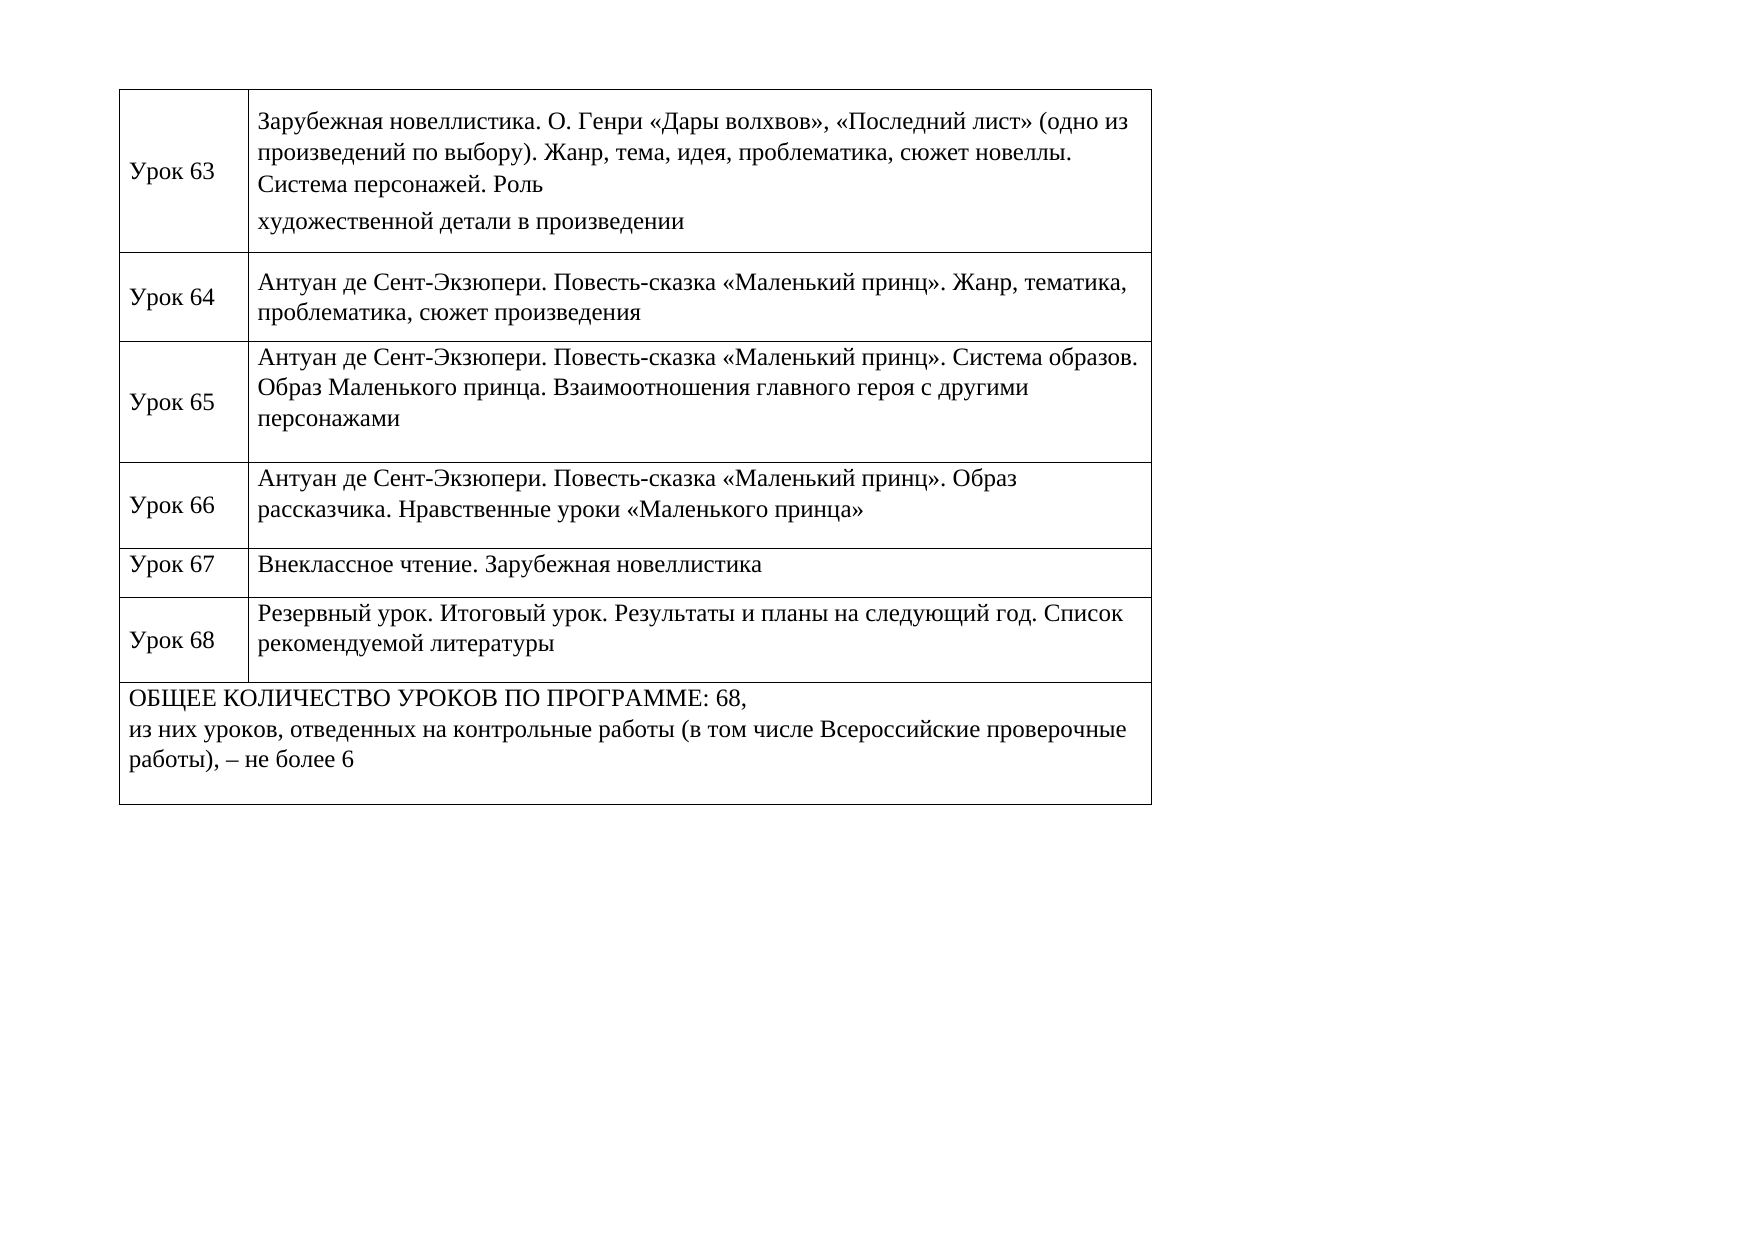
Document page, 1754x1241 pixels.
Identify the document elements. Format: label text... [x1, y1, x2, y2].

table_cell Резервный урок. Итоговый урок. Результаты и планы на следующий год. Список рекомендуемой литературы [249, 598, 1151, 682]
table_cell ОБЩЕЕ КОЛИЧЕСТВО УРОКОВ ПО ПРОГРАММЕ: 68, из них уроков, отведенных на контрольные работы (в том числе Всероссийские проверочные работы), – не более 6 [120, 683, 1151, 804]
table_cell Антуан де Сент-Экзюпери. Повесть-сказка «Маленький принц». Жанр, тематика, проблематика, сюжет произведения [249, 253, 1151, 341]
table_cell Урок 64 [120, 253, 248, 341]
table_cell Внеклассное чтение. Зарубежная новеллистика [249, 549, 1151, 597]
table_cell Урок 63 [120, 90, 248, 252]
table_cell Антуан де Сент-Экзюпери. Повесть-сказка «Маленький принц». Система образов. Образ Маленького принца. Взаимоотношения главного героя с другими персонажами [249, 342, 1151, 462]
table_cell Урок 66 [120, 463, 248, 548]
table_cell Зарубежная новеллистика. О. Генри «Дары волхвов», «Последний лист» (одно из произведений по выбору). Жанр, тема, идея, проблематика, сюжет новеллы. Система персонажей. Роль художественной детали в произведении [249, 90, 1151, 252]
table_cell Урок 65 [120, 342, 248, 462]
table_cell Урок 67 [120, 549, 248, 597]
table_cell Антуан де Сент-Экзюпери. Повесть-сказка «Маленький принц». Образ рассказчика. Нравственные уроки «Маленького принца» [249, 463, 1151, 548]
table_cell Урок 68 [120, 598, 248, 682]
